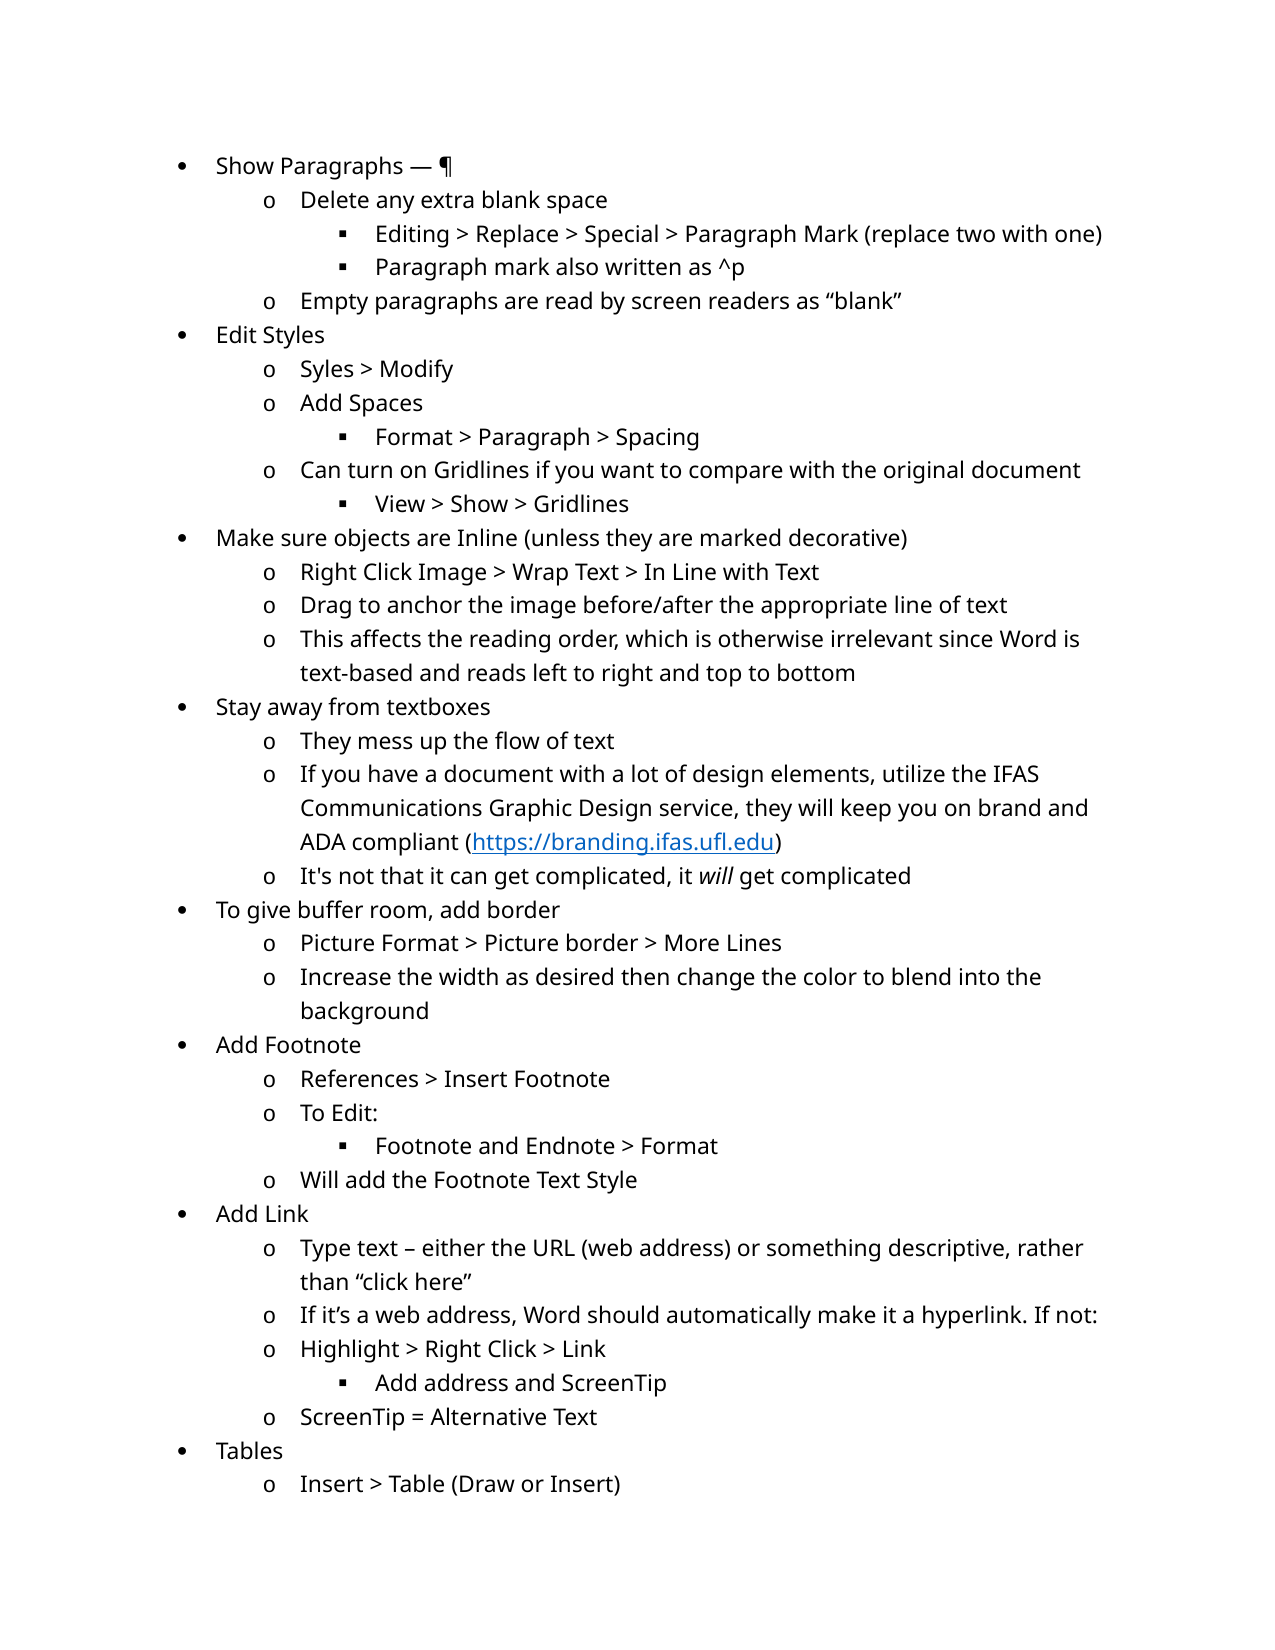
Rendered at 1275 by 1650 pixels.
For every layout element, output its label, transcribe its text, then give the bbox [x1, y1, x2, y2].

list Delete any extra blank space [262, 184, 1125, 215]
list Add Link [178, 1198, 1125, 1229]
list This affects the reading order, which is otherwise irrelevant since Word is text-based and reads left to right and top to bottom [262, 623, 1125, 688]
list To give buffer room, add border [178, 894, 1125, 925]
list Can turn on Gridlines if you want to compare with the original document [262, 454, 1125, 486]
list Insert > Table (Draw or Insert) [262, 1468, 1125, 1500]
list Type text – either the URL (web address) or something descriptive, rather than “click here” [262, 1232, 1125, 1297]
list To Edit: [262, 1096, 1125, 1128]
list Will add the Footnote Text Style [262, 1164, 1125, 1195]
list Right Click Image > Wrap Text > In Line with Text [262, 556, 1125, 587]
list Editing > Replace > Special > Paragraph Mark (replace two with one) [337, 218, 1125, 249]
list Stay away from textboxes [178, 691, 1125, 722]
list Add Spaces [262, 387, 1125, 418]
list If it’s a web address, Word should automatically make it a hyperlink. If not: [262, 1299, 1125, 1331]
list It's not that it can get complicated, it will get complicated [262, 860, 1125, 891]
list They mess up the flow of text [262, 724, 1125, 756]
list View > Show > Gridlines [337, 488, 1125, 519]
list Add Footnote [178, 1029, 1125, 1060]
list Footnote and Endnote > Format [337, 1130, 1125, 1162]
list Edit Styles [178, 319, 1125, 350]
list References > Insert Footnote [262, 1063, 1125, 1094]
list Picture Format > Picture border > More Lines [262, 927, 1125, 959]
list Highlight > Right Click > Link [262, 1333, 1125, 1364]
list Tables [178, 1434, 1125, 1466]
list Paragraph mark also written as ^p [337, 251, 1125, 283]
list Show Paragraphs — ¶ [178, 150, 1125, 181]
list Empty paragraphs are read by screen readers as “blank” [262, 285, 1125, 316]
list If you have a document with a lot of design elements, utilize the IFAS Communications Graphic Design service, they will keep you on brand and ADA compliant (https://branding.ifas.ufl.edu) [262, 758, 1125, 857]
list Format > Paragraph > Spacing [337, 420, 1125, 452]
list Add address and ScreenTip [337, 1367, 1125, 1398]
list Increase the width as desired then change the color to blend into the background [262, 961, 1125, 1026]
list Syles > Modify [262, 353, 1125, 384]
list ScreenTip = Alternative Text [262, 1401, 1125, 1432]
list Drag to anchor the image before/after the appropriate line of text [262, 589, 1125, 621]
list Make sure objects are Inline (unless they are marked decorative) [178, 522, 1125, 553]
